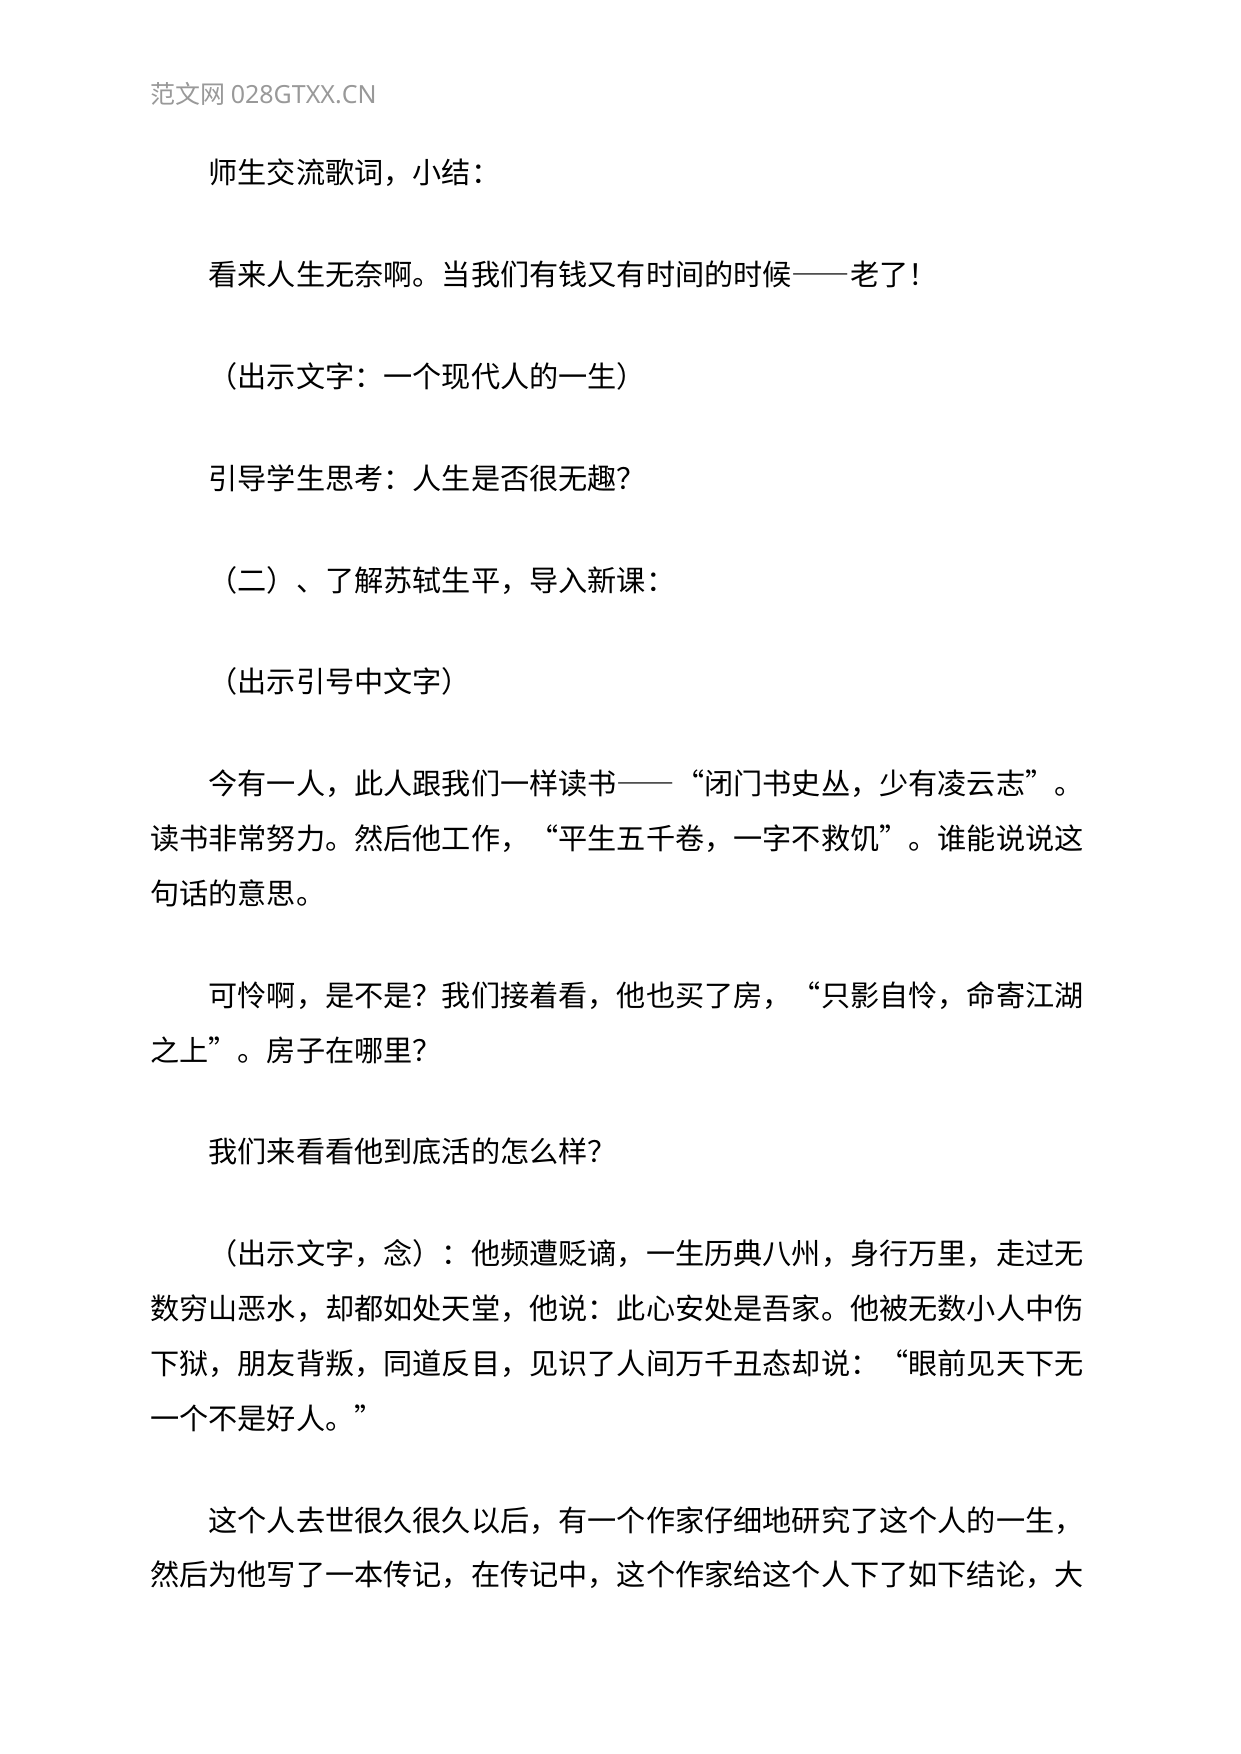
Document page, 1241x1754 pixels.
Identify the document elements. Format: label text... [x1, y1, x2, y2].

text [150, 1497, 1090, 1594]
text 可怜啊，是不是？我们接着看，他也买了房，“只影自怜，命寄江湖之上”。房子在哪里？ [150, 972, 1090, 1069]
text （出示文字：一个现代人的一生） [150, 353, 1090, 396]
text （二）、了解苏轼生平，导入新课： [150, 557, 1090, 599]
text 我们来看看他到底活的怎么样？ [150, 1129, 1090, 1171]
text 看来人生无奈啊。当我们有钱又有时间的时候——老了！ [150, 252, 1090, 294]
text 今有一人，此人跟我们一样读书——“闭门书史丛，少有凌云志”。读书非常努力。然后他工作，“平生五千卷，一字不救饥”。谁能说说这句话的意思。 [150, 761, 1090, 913]
text （出示文字，念）：他频遭贬谪，一生历典八州，身行万里，走过无数穷山恶水，却都如处天堂，他说：此心安处是吾家。他被无数小人中伤下狱，朋友背叛，同道反目，见识了人间万千丑态却说：“眼前见天下无一个不是好人。” [150, 1231, 1090, 1438]
text 引导学生思考：人生是否很无趣？ [150, 455, 1090, 498]
text 师生交流歌词，小结： [150, 150, 1090, 192]
text （出示引号中文字） [150, 659, 1090, 701]
